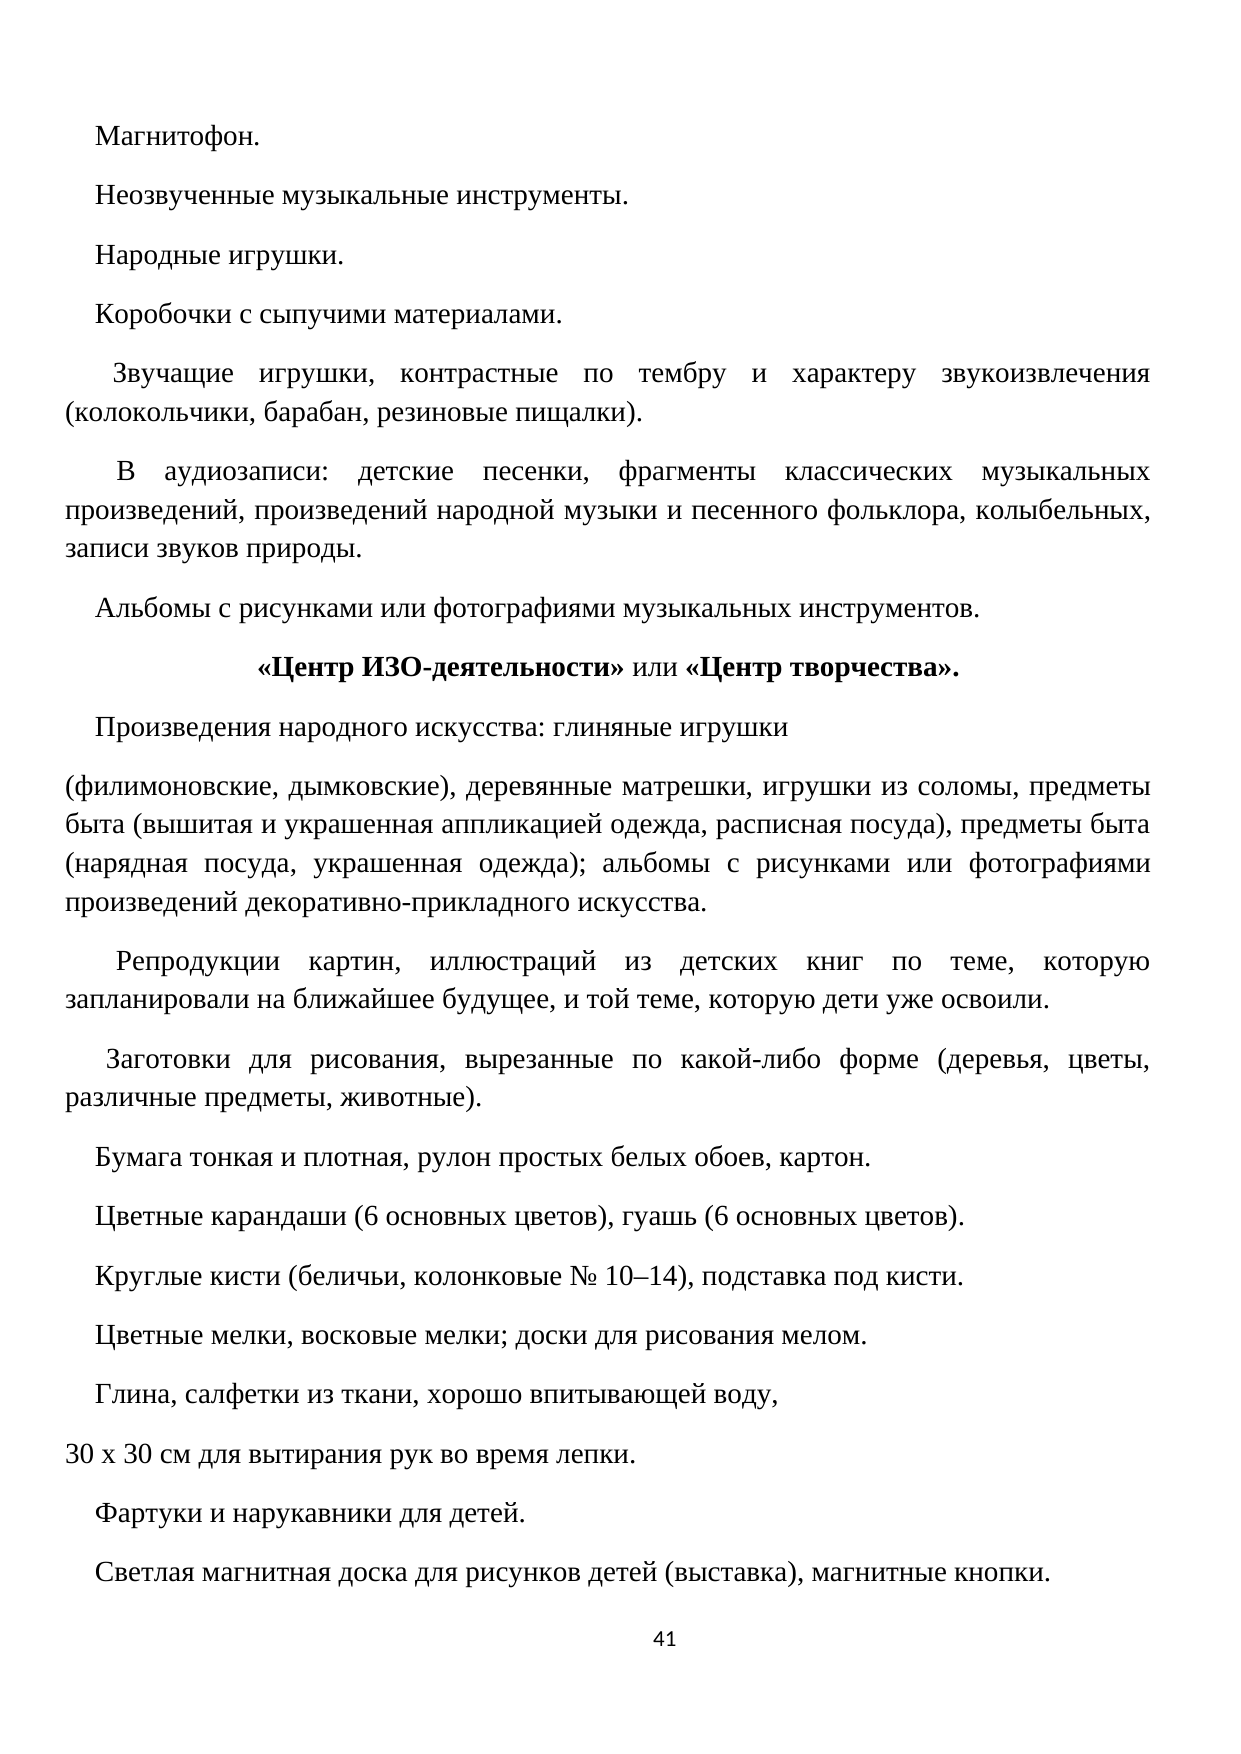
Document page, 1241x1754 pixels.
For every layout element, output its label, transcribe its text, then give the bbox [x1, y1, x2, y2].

text  Народные игрушки. [65, 237, 1152, 270]
text  Цветные карандаши (6 основных цветов), гуашь (6 основных цветов). [65, 1198, 1152, 1232]
text  Цветные мелки, восковые мелки; доски для рисования мелом. [65, 1317, 1152, 1351]
text  Заготовки для рисования, вырезанные по какой-либо форме (деревья, цветы, различные предметы, животные). [65, 1041, 1152, 1113]
text 30 х 30 см для вытирания рук во время лепки. [65, 1436, 1152, 1469]
text  Круглые кисти (беличьи, колонковые № 10–14), подставка под кисти. [65, 1258, 1152, 1291]
text  Неозвученные музыкальные инструменты. [65, 177, 1152, 211]
text «Центр ИЗО-деятельности» или «Центр творчества». [65, 649, 1152, 683]
text  В аудиозаписи: детские песенки, фрагменты классических музыкальных произведений, произведений народной музыки и песенного фольклора, колыбельных, записи звуков природы. [65, 453, 1152, 564]
text  Репродукции картин, иллюстраций из детских книг по теме, которую запланировали на ближайшее будущее, и той теме, которую дети уже освоили. [65, 943, 1152, 1015]
text  Магнитофон. [65, 118, 1152, 152]
text  Фартуки и нарукавники для детей. [65, 1495, 1152, 1529]
text  Звучащие игрушки, контрастные по тембру и характеру звукоизвлечения (колокольчики, барабан, резиновые пищалки). [65, 356, 1152, 428]
text (филимоновские, дымковские), деревянные матрешки, игрушки из соломы, предметы быта (вышитая и украшенная аппликацией одежда, расписная посуда), предметы быта (нарядная посуда, украшенная одежда); альбомы с рисунками или фотографиями произведений декоративно-прикладного искусства. [65, 768, 1152, 917]
text  Альбомы с рисунками или фотографиями музыкальных инструментов. [65, 590, 1152, 623]
text  Светлая магнитная доска для рисунков детей (выставка), магнитные кнопки. [65, 1554, 1152, 1588]
text  Коробочки с сыпучими материалами. [65, 296, 1152, 330]
text  Бумага тонкая и плотная, рулон простых белых обоев, картон. [65, 1139, 1152, 1172]
text  Произведения народного искусства: глиняные игрушки [65, 709, 1152, 742]
text  Глина, салфетки из ткани, хорошо впитывающей воду, [65, 1376, 1152, 1410]
